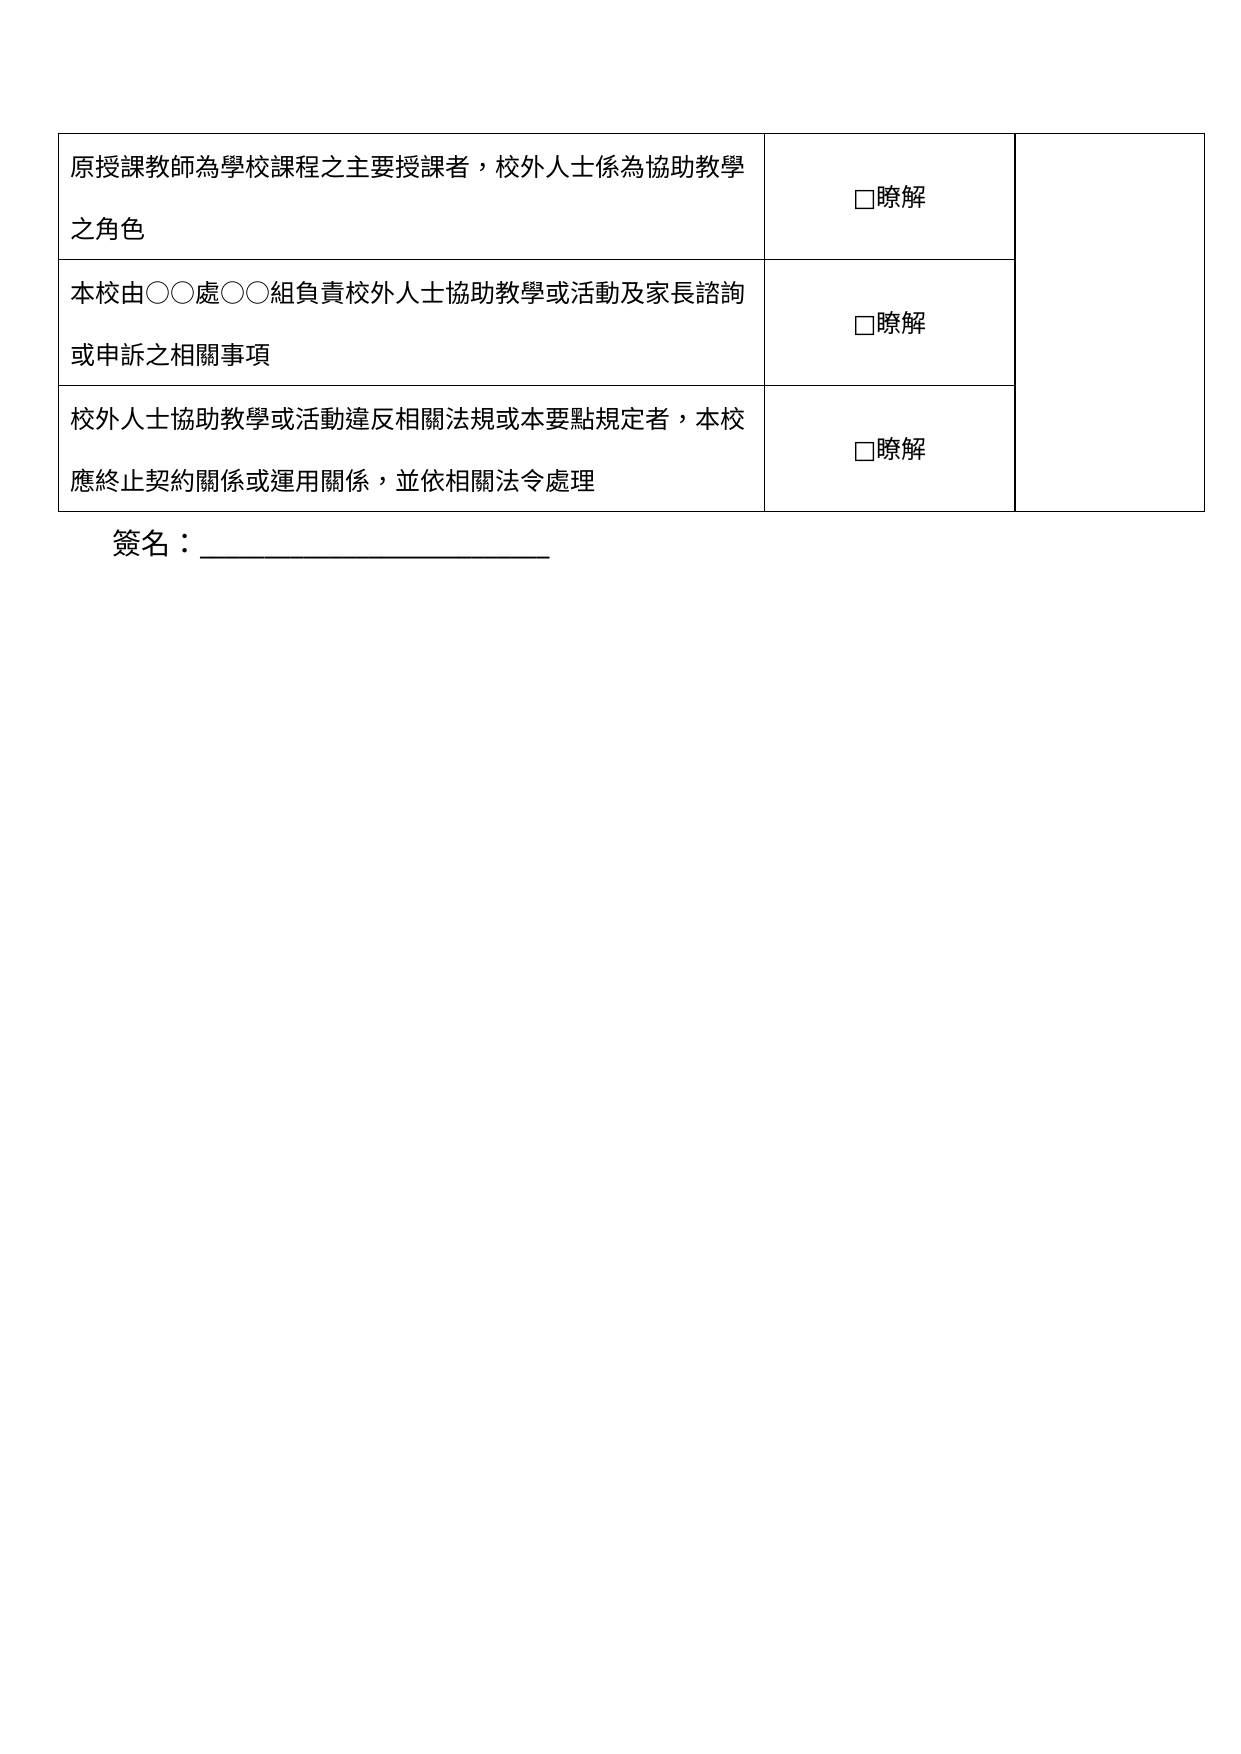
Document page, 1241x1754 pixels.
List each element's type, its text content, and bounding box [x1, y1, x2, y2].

table_cell □瞭解 [765, 260, 1014, 385]
table_cell □瞭解 [765, 386, 1014, 511]
table_cell □瞭解 [765, 134, 1014, 259]
table_cell 本校由○○處○○組負責校外人士協助教學或活動及家長諮詢或申訴之相關事項 [59, 260, 764, 385]
table_cell 原授課教師為學校課程之主要授課者，校外人士係為協助教學之角色 [59, 134, 764, 259]
table_cell 校外人士協助教學或活動違反相關法規或本要點規定者，本校應終止契約關係或運用關係，並依相關法令處理 [59, 386, 764, 511]
text 簽名：___________________________ [112, 512, 1128, 574]
